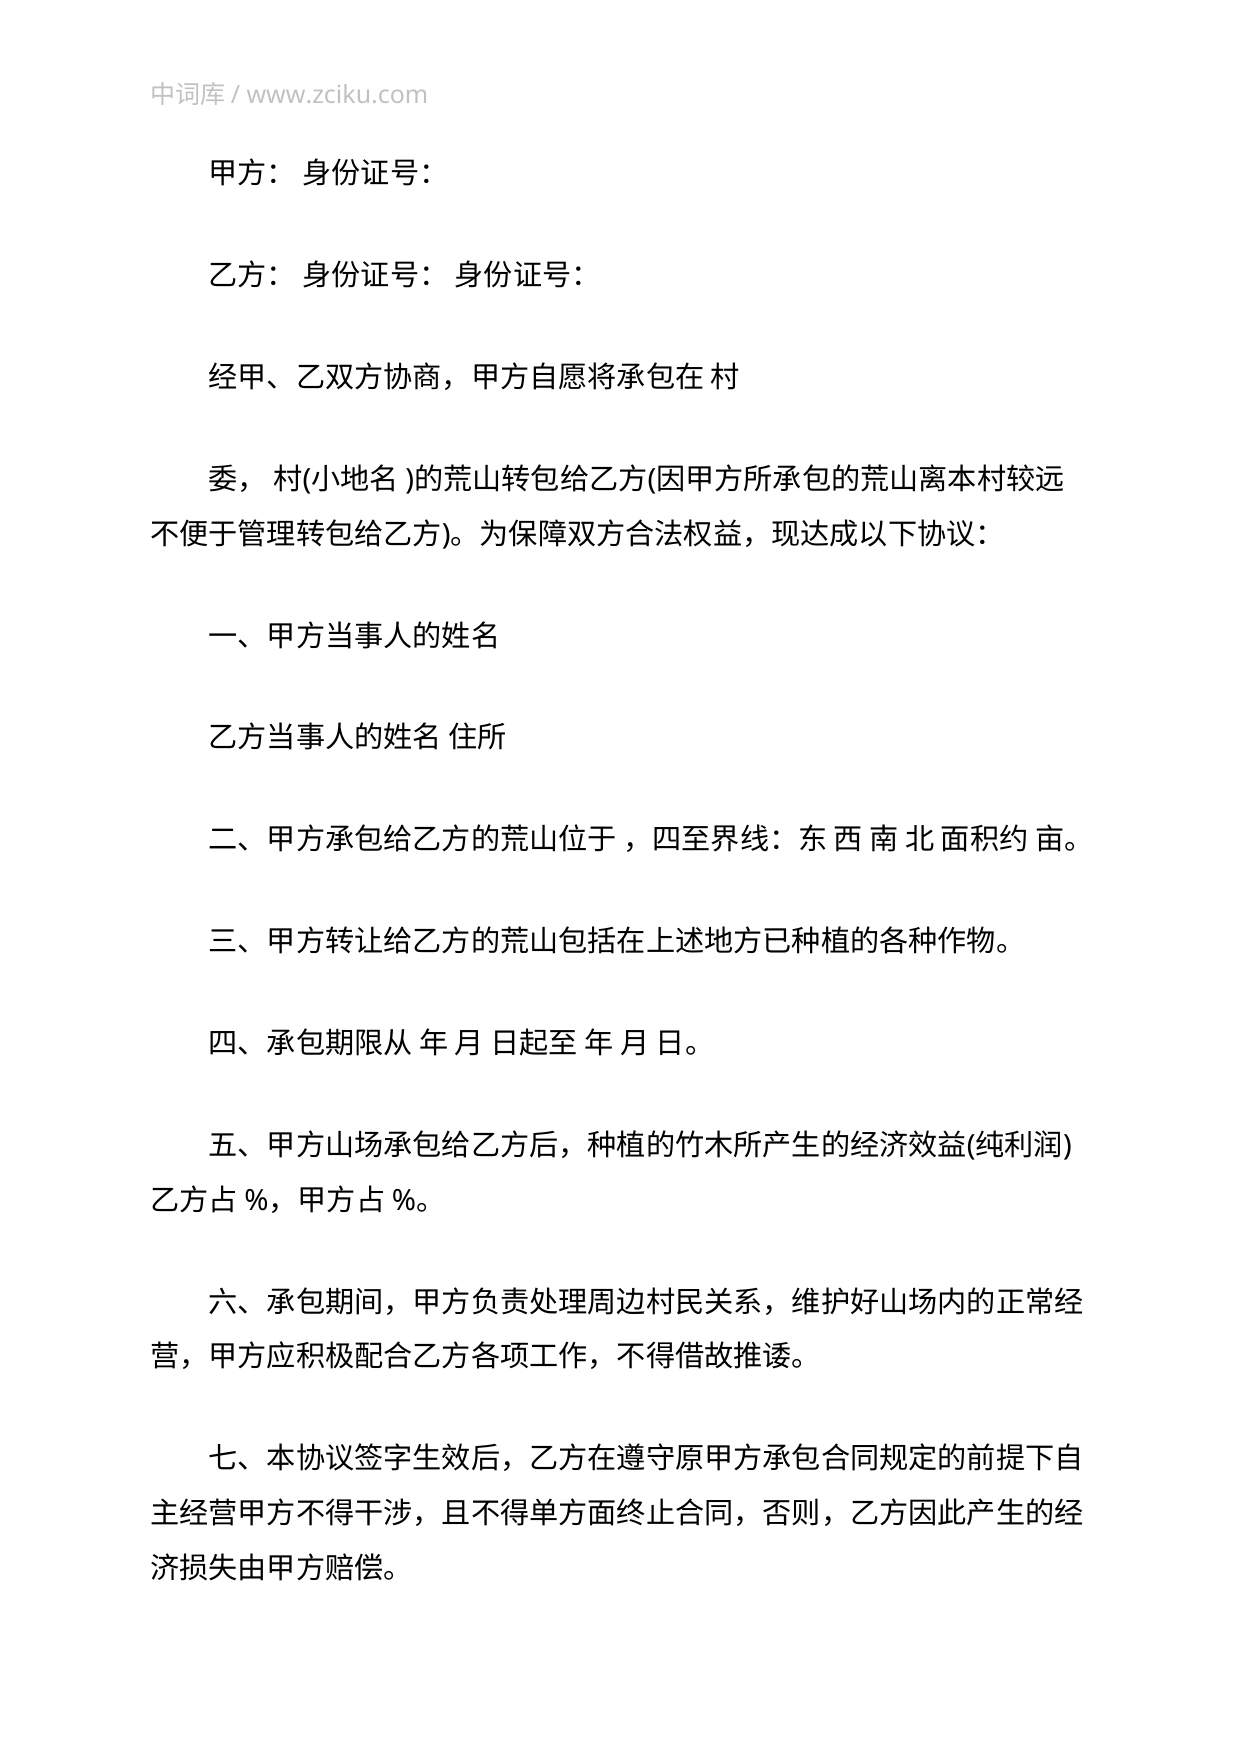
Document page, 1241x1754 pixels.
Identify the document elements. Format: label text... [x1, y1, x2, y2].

text 经甲、乙双方协商，甲方自愿将承包在 村 [150, 353, 1090, 396]
text 四、承包期限从 年 月 日起至 年 月 日。 [150, 1019, 1090, 1062]
text 乙方： 身份证号： 身份证号： [150, 252, 1090, 294]
text 六、承包期间，甲方负责处理周边村民关系，维护好山场内的正常经营，甲方应积极配合乙方各项工作，不得借故推诿。 [150, 1278, 1090, 1375]
text 乙方当事人的姓名 住所 [150, 714, 1090, 756]
text 五、甲方山场承包给乙方后，种植的竹木所产生的经济效益(纯利润)乙方占 %，甲方占 %。 [150, 1121, 1090, 1218]
text 三、甲方转让给乙方的荒山包括在上述地方已种植的各种作物。 [150, 918, 1090, 960]
text 二、甲方承包给乙方的荒山位于 ，四至界线：东 西 南 北 面积约 亩。 [150, 816, 1090, 858]
text 甲方： 身份证号： [150, 150, 1090, 192]
text 一、甲方当事人的姓名 [150, 612, 1090, 654]
text 委， 村(小地名 )的荒山转包给乙方(因甲方所承包的荒山离本村较远不便于管理转包给乙方)。为保障双方合法权益，现达成以下协议： [150, 455, 1090, 553]
text 七、本协议签字生效后，乙方在遵守原甲方承包合同规定的前提下自主经营甲方不得干涉，且不得单方面终止合同，否则，乙方因此产生的经济损失由甲方赔偿。 [150, 1435, 1090, 1587]
